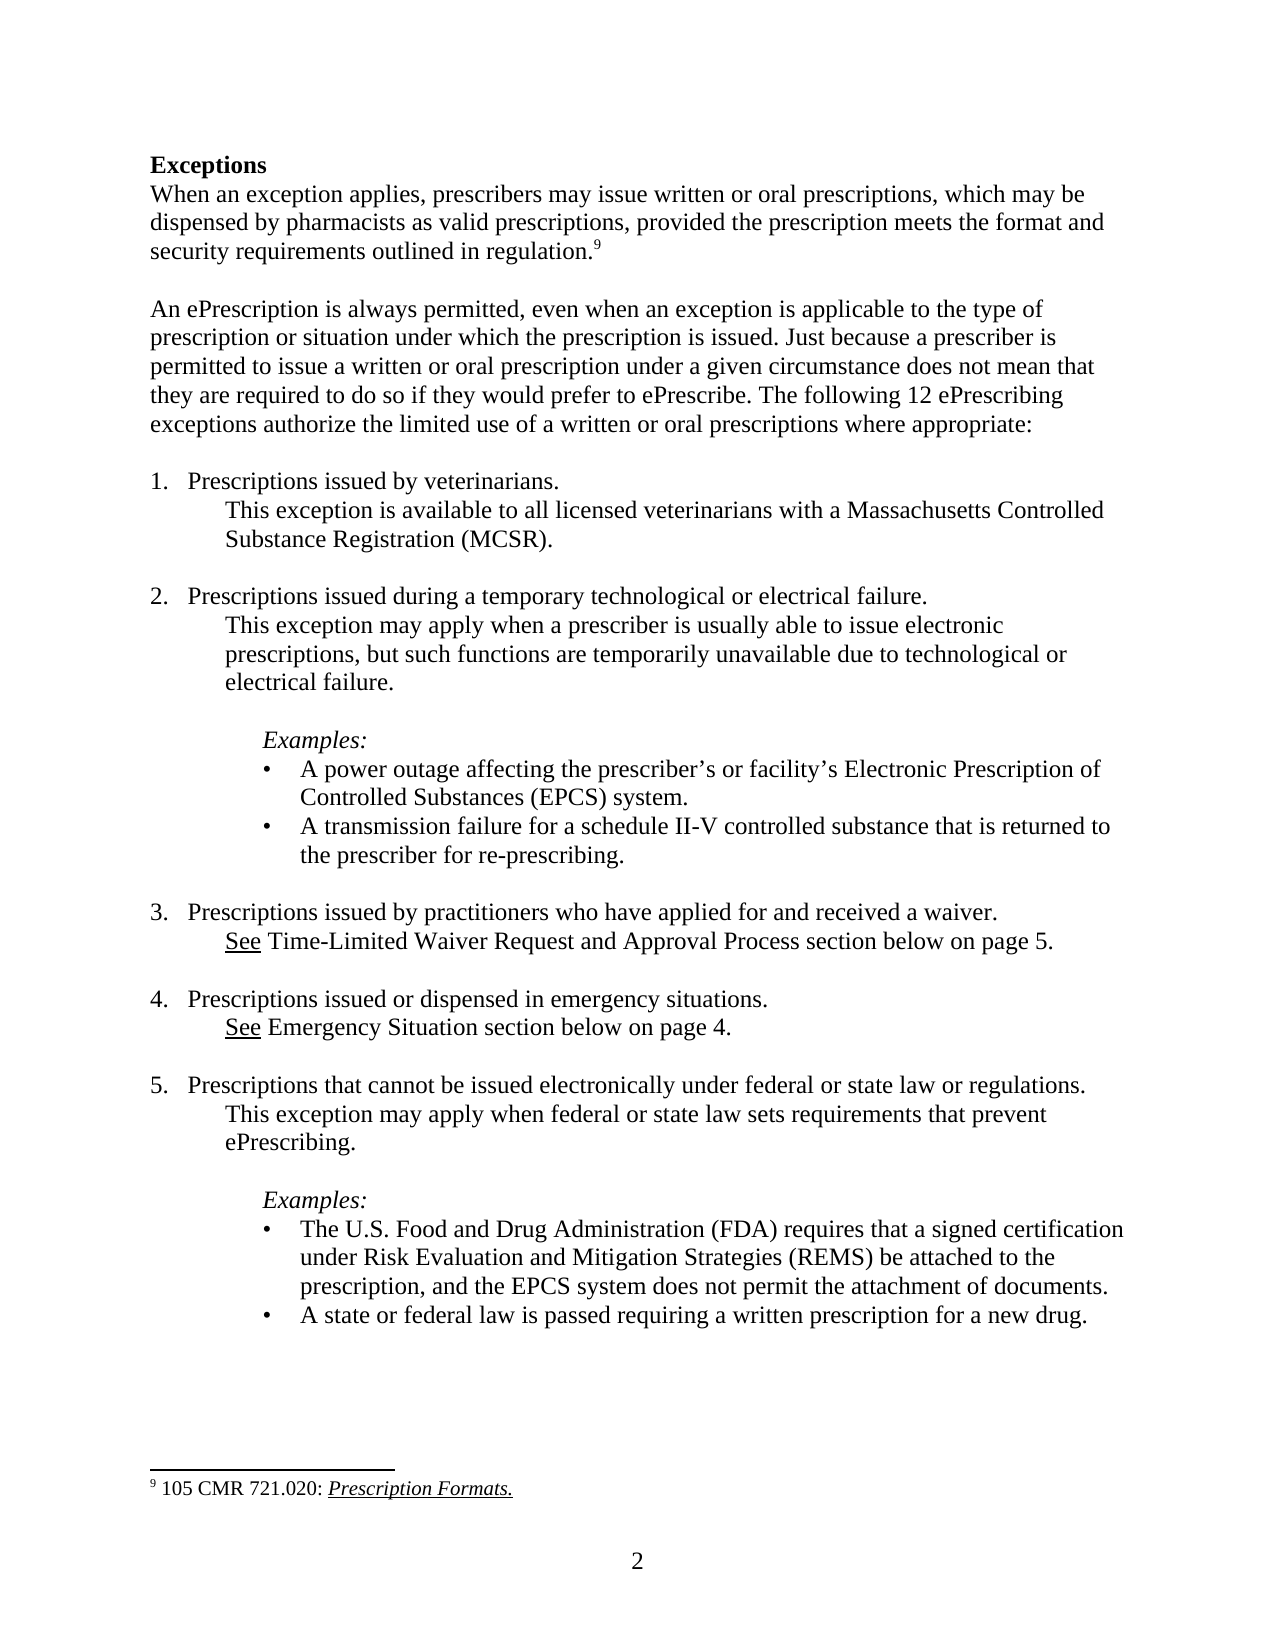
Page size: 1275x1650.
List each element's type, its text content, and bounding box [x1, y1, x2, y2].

list Examples: [262, 725, 1125, 754]
text When an exception applies, prescribers may issue written or oral prescriptions, which may be dispensed by pharmacists as valid prescriptions, provided the prescription meets the format and security requirements outlined in regulation. [150, 179, 1125, 265]
list See Emergency Situation section below on page 4. [225, 1012, 1125, 1041]
list Prescriptions issued or dispensed in emergency situations. [150, 984, 1125, 1012]
list This exception may apply when federal or state law sets requirements that prevent ePrescribing. [225, 1099, 1125, 1156]
list Prescriptions issued by practitioners who have applied for and received a waiver. [150, 897, 1125, 926]
list Prescriptions issued during a temporary technological or electrical failure. [150, 581, 1125, 610]
list Examples: [262, 1185, 1125, 1214]
list This exception is available to all licensed veterinarians with a Massachusetts Controlled Substance Registration (MCSR). [225, 495, 1125, 552]
list Prescriptions issued by veterinarians. [150, 466, 1125, 495]
text Exceptions [150, 150, 1125, 179]
list Prescriptions that cannot be issued electronically under federal or state law or regulations. [150, 1070, 1125, 1099]
list A transmission failure for a schedule II-V controlled substance that is returned to the prescriber for re-prescribing. [262, 811, 1125, 869]
list A power outage affecting the prescriber’s or facility’s Electronic Prescription of Controlled Substances (EPCS) system. [262, 754, 1125, 811]
list This exception may apply when a prescriber is usually able to issue electronic prescriptions, but such functions are temporarily unavailable due to technological or electrical failure. [225, 610, 1125, 696]
text An ePrescription is always permitted, even when an exception is applicable to the type of prescription or situation under which the prescription is issued. Just because a prescriber is permitted to issue a written or oral prescription under a given circumstance does not mean that they are required to do so if they would prefer to ePrescribe. The following 12 ePrescribing exceptions authorize the limited use of a written or oral prescriptions where appropriate: [150, 294, 1125, 437]
list See Time-Limited Waiver Request and Approval Process section below on page 5. [225, 926, 1125, 955]
list The U.S. Food and Drug Administration (FDA) requires that a signed certification under Risk Evaluation and Mitigation Strategies (REMS) be attached to the prescription, and the EPCS system does not permit the attachment of documents. [262, 1214, 1125, 1300]
list A state or federal law is passed requiring a written prescription for a new drug. [262, 1300, 1125, 1329]
